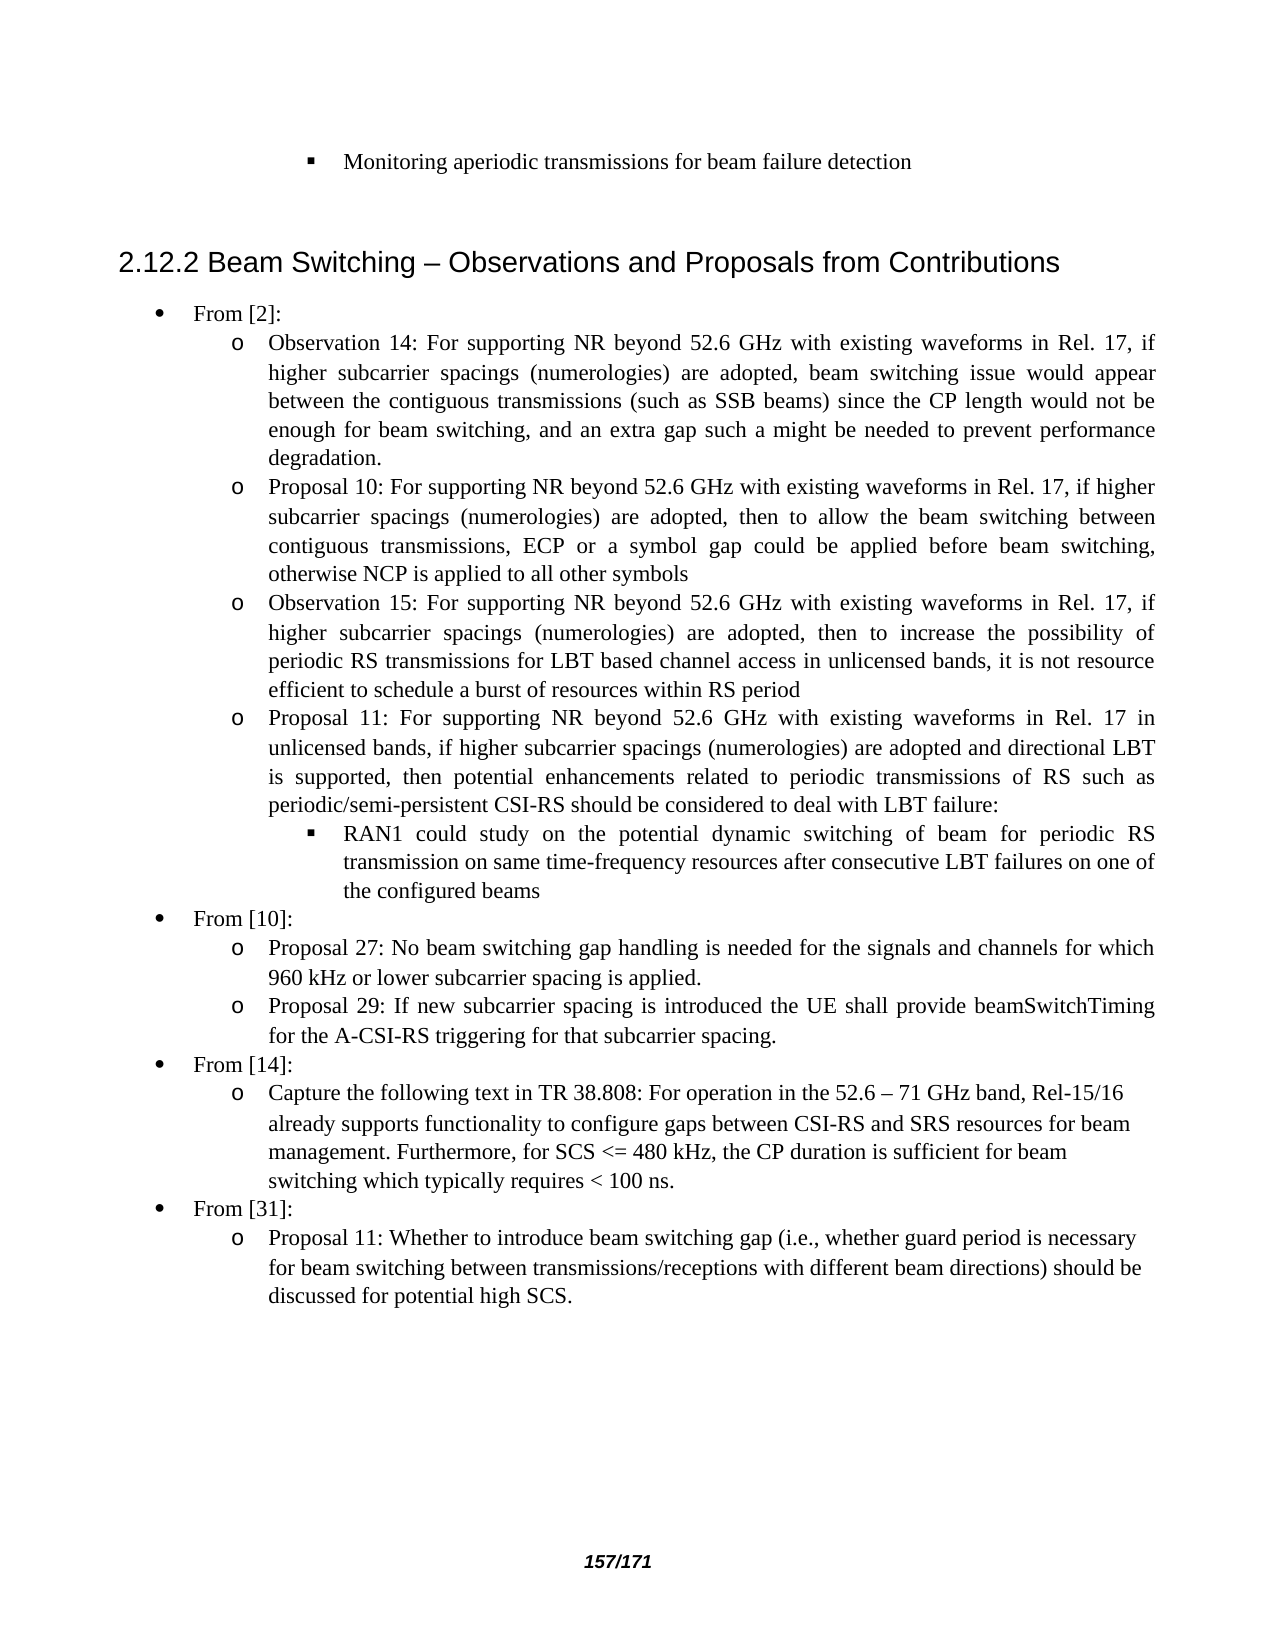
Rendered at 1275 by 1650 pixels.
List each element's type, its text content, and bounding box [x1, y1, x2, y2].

list Capture the following text in TR 38.808: For operation in the 52.6 – 71 GHz band, Rel-15/16 already supports functionality to configure gaps between CSI-RS and SRS resources for beam management. Furthermore, for SCS <= 480 kHz, the CP duration is sufficient for beam switching which typically requires < 100 ns. [231, 1079, 1157, 1193]
list From [14]: [156, 1051, 1157, 1077]
list Proposal 29: If new subcarrier spacing is introduced the UE shall provide beamSwitchTiming for the A-CSI-RS triggering for that subcarrier spacing. [231, 992, 1157, 1049]
list From [31]: [156, 1195, 1157, 1221]
list From [10]: [156, 905, 1157, 931]
list Proposal 11: Whether to introduce beam switching gap (i.e., whether guard period is necessary for beam switching between transmissions/receptions with different beam directions) should be discussed for potential high SCS. [231, 1223, 1157, 1309]
list RAN1 could study on the potential dynamic switching of beam for periodic RS transmission on same time-frequency resources after consecutive LBT failures on one of the configured beams [306, 820, 1157, 903]
subtitle 2.12.2 Beam Switching – Observations and Proposals from Contributions [118, 246, 1157, 279]
list Proposal 11: For supporting NR beyond 52.6 GHz with existing waveforms in Rel. 17 in unlicensed bands, if higher subcarrier spacings (numerologies) are adopted and directional LBT is supported, then potential enhancements related to periodic transmissions of RS such as periodic/semi-persistent CSI-RS should be considered to deal with LBT failure: [231, 704, 1157, 818]
list Proposal 27: No beam switching gap handling is needed for the signals and channels for which 960 kHz or lower subcarrier spacing is applied. [231, 933, 1157, 990]
list Monitoring aperiodic transmissions for beam failure detection [306, 148, 1157, 174]
list Observation 15: For supporting NR beyond 52.6 GHz with existing waveforms in Rel. 17, if higher subcarrier spacings (numerologies) are adopted, then to increase the possibility of periodic RS transmissions for LBT based channel access in unlicensed bands, it is not resource efficient to schedule a burst of resources within RS period [231, 588, 1157, 702]
list From [2]: [156, 300, 1157, 327]
list Observation 14: For supporting NR beyond 52.6 GHz with existing waveforms in Rel. 17, if higher subcarrier spacings (numerologies) are adopted, beam switching issue would appear between the contiguous transmissions (such as SSB beams) since the CP length would not be enough for beam switching, and an extra gap such a might be needed to prevent performance degradation. [231, 329, 1157, 471]
list Proposal 10: For supporting NR beyond 52.6 GHz with existing waveforms in Rel. 17, if higher subcarrier spacings (numerologies) are adopted, then to allow the beam switching between contiguous transmissions, ECP or a symbol gap could be applied before beam switching, otherwise NCP is applied to all other symbols [231, 473, 1157, 586]
